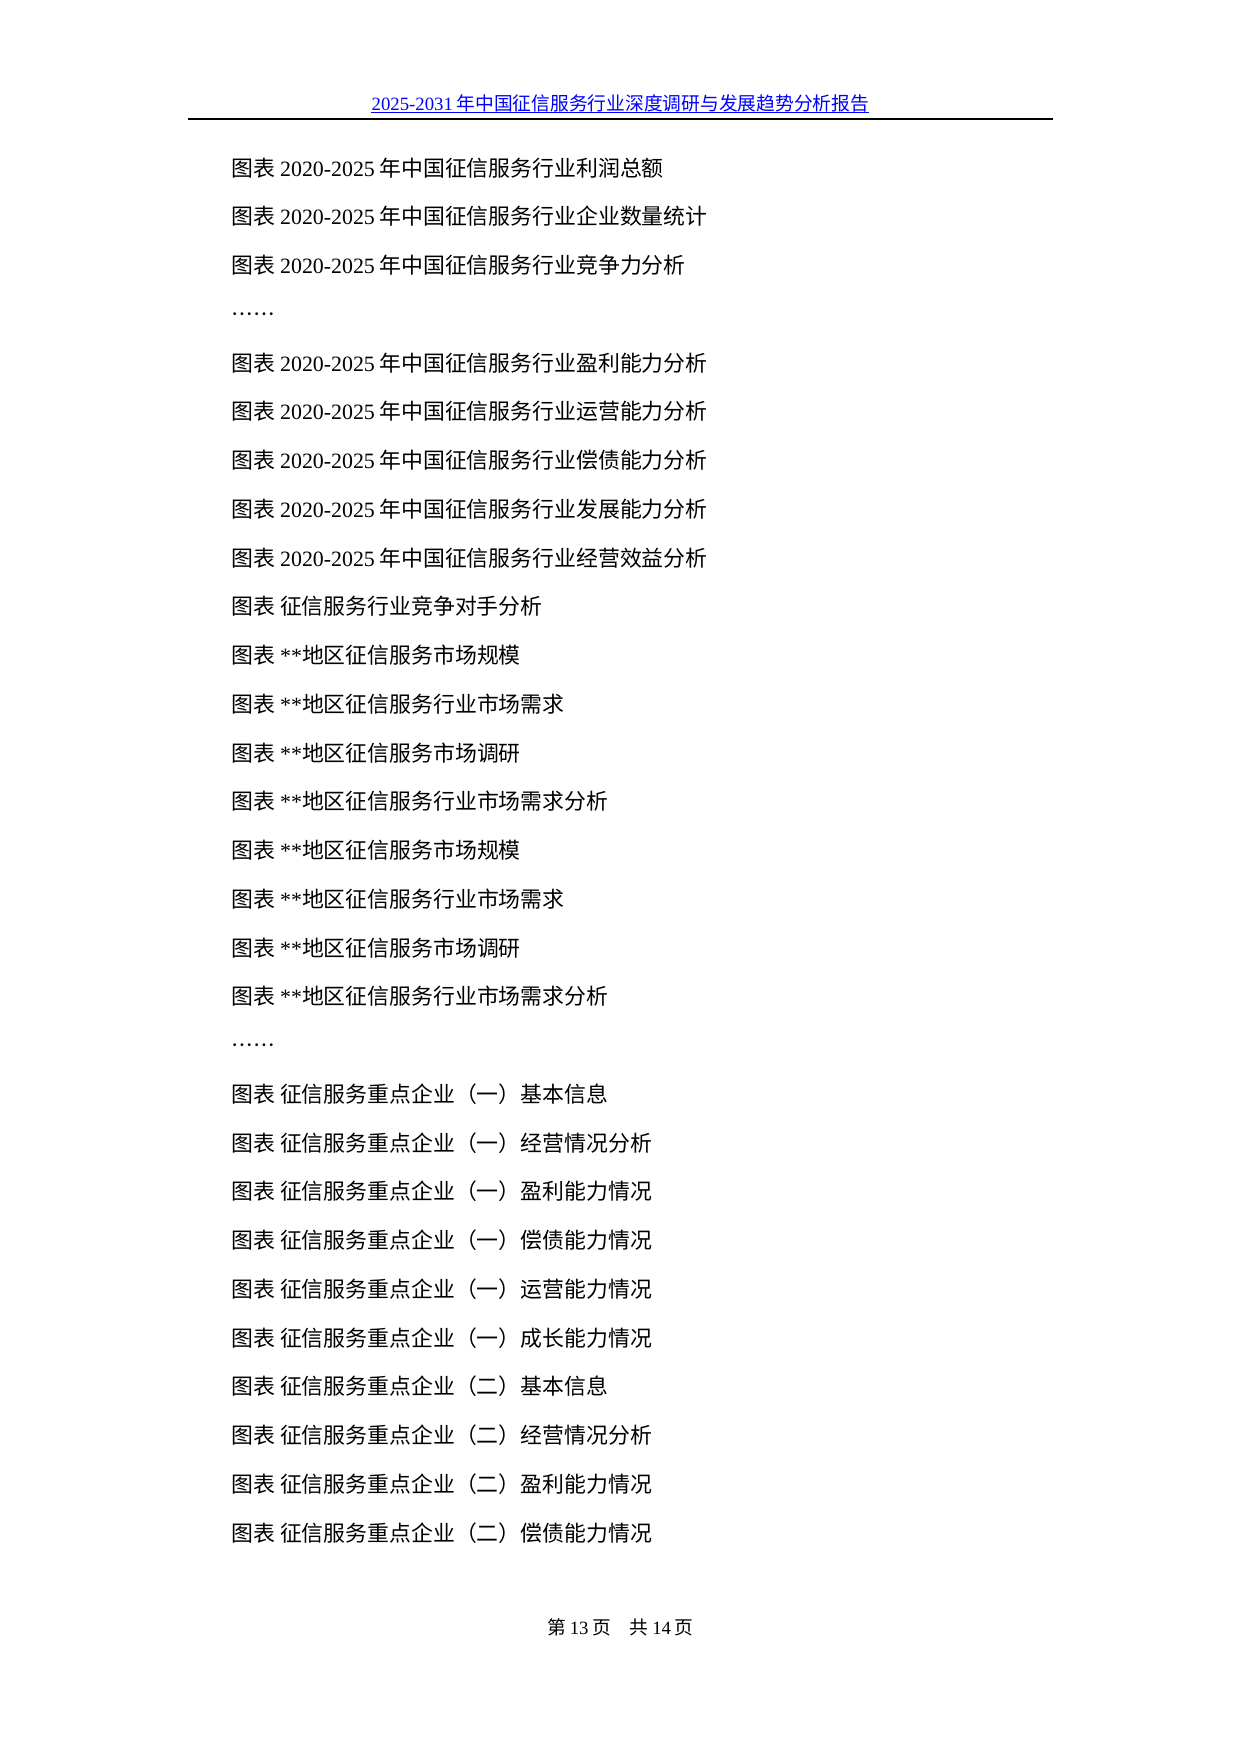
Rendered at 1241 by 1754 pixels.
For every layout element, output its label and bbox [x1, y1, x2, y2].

text [187, 150, 1053, 1548]
